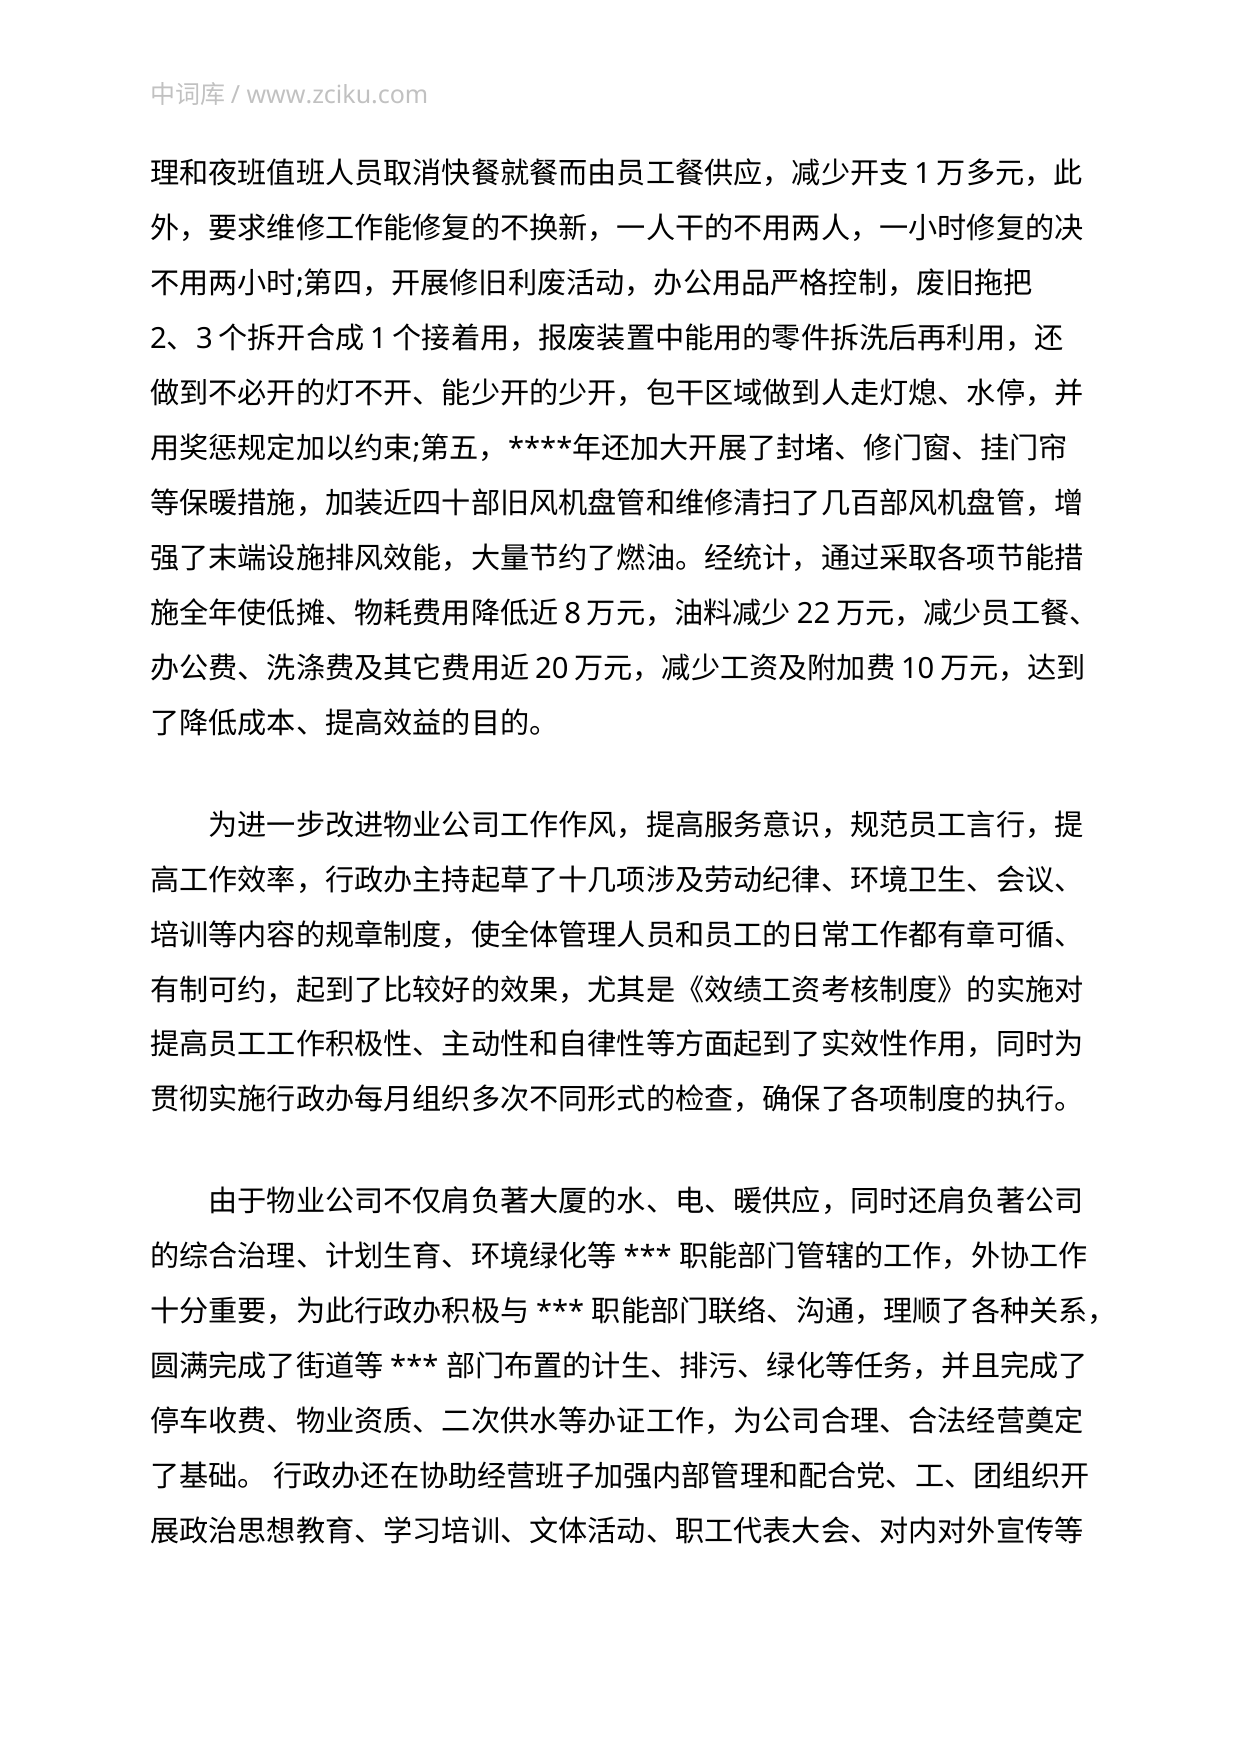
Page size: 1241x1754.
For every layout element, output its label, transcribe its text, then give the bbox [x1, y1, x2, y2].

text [150, 1178, 1090, 1549]
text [150, 150, 1090, 742]
text 为进一步改进物业公司工作作风，提高服务意识，规范员工言行，提高工作效率，行政办主持起草了十几项涉及劳动纪律、环境卫生、会议、培训等内容的规章制度，使全体管理人员和员工的日常工作都有章可循、有制可约，起到了比较好的效果，尤其是《效绩工资考核制度》的实施对提高员工工作积极性、主动性和自律性等方面起到了实效性作用，同时为贯彻实施行政办每月组织多次不同形式的检查，确保了各项制度的执行。 [150, 801, 1090, 1118]
